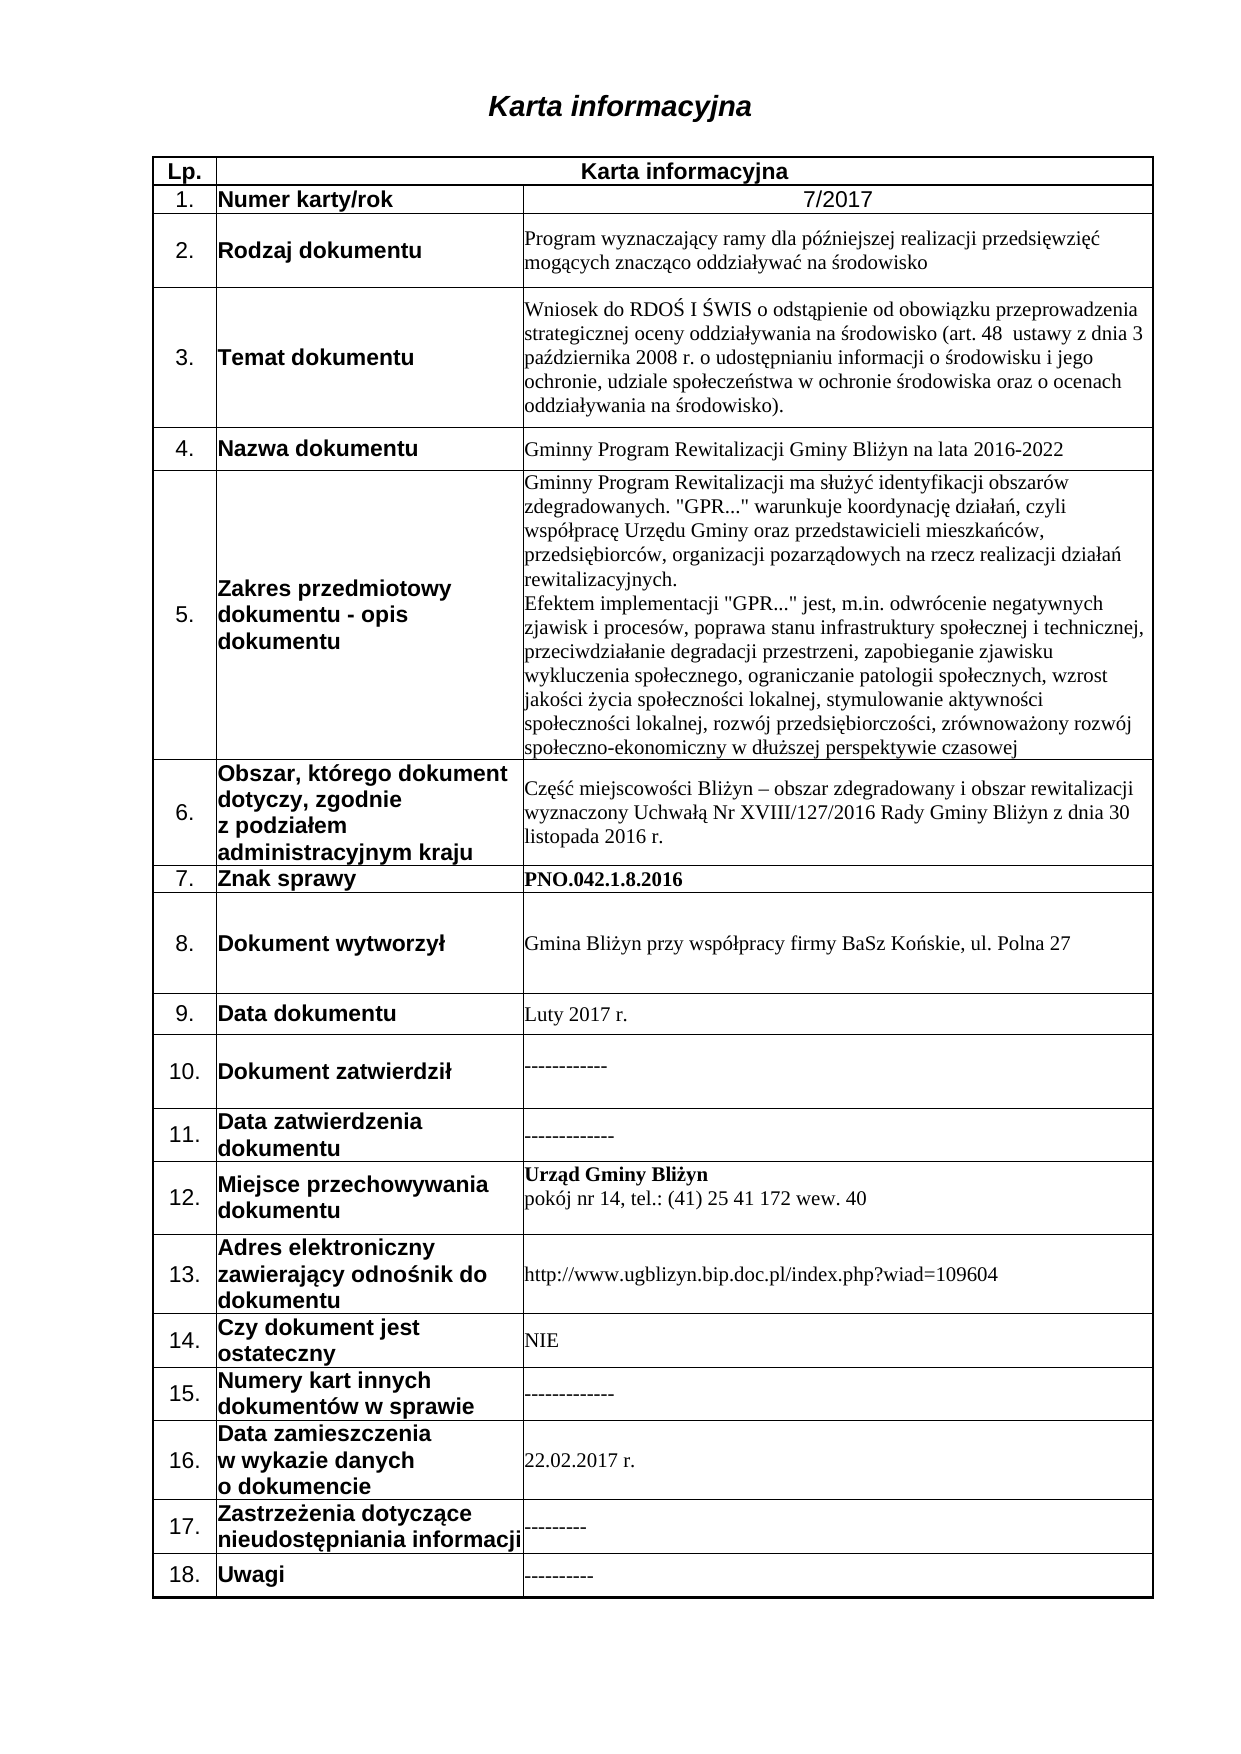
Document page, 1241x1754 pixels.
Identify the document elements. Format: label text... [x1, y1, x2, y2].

table_cell Temat dokumentu [217, 288, 523, 427]
table_cell ------------ [524, 1035, 1152, 1108]
table_cell 11. [154, 1109, 216, 1161]
table_cell 7. [154, 866, 216, 892]
table_cell Zakres przedmiotowy dokumentu - opis dokumentu [217, 471, 523, 759]
table_cell Wniosek do RDOŚ I ŚWIS o odstąpienie od obowiązku przeprowadzenia strategicznej oceny oddziaływania na środowisko (art. 48 ustawy z dnia 3 października 2008 r. o udostępnianiu informacji o środowisku i jego ochronie, udziale społeczeństwa w ochronie środowiska oraz o ocenach oddziaływania na środowisko). [524, 288, 1152, 427]
table_cell Uwagi [217, 1554, 523, 1596]
table_cell Data zamieszczenia w wykazie danych o dokumencie [217, 1421, 523, 1499]
table_cell 12. [154, 1162, 216, 1234]
table_cell Dokument zatwierdził [217, 1035, 523, 1108]
table_cell Program wyznaczający ramy dla późniejszej realizacji przedsięwzięć mogących znacząco oddziaływać na środowisko [524, 214, 1152, 287]
table_cell ---------- [524, 1554, 1152, 1596]
table_cell 1. [154, 186, 216, 213]
table_cell 15. [154, 1368, 216, 1420]
table_cell ------------- [524, 1109, 1152, 1161]
table_cell Zastrzeżenia dotyczące nieudostępniania informacji [217, 1500, 523, 1552]
table_cell 22.02.2017 r. [524, 1421, 1152, 1499]
text Karta informacyjna [148, 89, 1092, 122]
table_cell 7/2017 [524, 186, 1152, 213]
table_cell 14. [154, 1314, 216, 1366]
table_cell 5. [154, 471, 216, 759]
table_cell NIE [524, 1314, 1152, 1366]
table_cell 9. [154, 994, 216, 1034]
table_cell Numery kart innych dokumentów w sprawie [217, 1368, 523, 1420]
table_cell 17. [154, 1500, 216, 1552]
table_cell Gminny Program Rewitalizacji ma służyć identyfikacji obszarów zdegradowanych. "GPR..." warunkuje koordynację działań, czyli współpracę Urzędu Gminy oraz przedstawicieli mieszkańców, przedsiębiorców, organizacji pozarządowych na rzecz realizacji działań rewitalizacyjnych. Efektem implementacji "GPR..." jest, m.in. odwrócenie negatywnych zjawisk i procesów, poprawa stanu infrastruktury społecznej i technicznej, przeciwdziałanie degradacji przestrzeni, zapobieganie zjawisku wykluczenia społecznego, ograniczanie patologii społecznych, wzrost jakości życia społeczności lokalnej, stymulowanie aktywności społeczności lokalnej, rozwój przedsiębiorczości, zrównoważony rozwój społeczno-ekonomiczny w dłuższej perspektywie czasowej [524, 471, 1152, 759]
table_cell 3. [154, 288, 216, 427]
table_header Lp. [154, 158, 216, 184]
table_cell Adres elektroniczny zawierający odnośnik do dokumentu [217, 1235, 523, 1313]
table_cell Miejsce przechowywania dokumentu [217, 1162, 523, 1234]
table_cell 13. [154, 1235, 216, 1313]
table_cell ------------- [524, 1368, 1152, 1420]
table_cell 16. [154, 1421, 216, 1499]
table_cell Znak sprawy [217, 866, 523, 892]
table_cell Dokument wytworzył [217, 893, 523, 993]
table_cell 10. [154, 1035, 216, 1108]
table_cell Urząd Gminy Bliżyn pokój nr 14, tel.: (41) 25 41 172 wew. 40 [524, 1162, 1152, 1234]
table_cell 8. [154, 893, 216, 993]
table_cell Numer karty/rok [217, 186, 523, 213]
table_cell Rodzaj dokumentu [217, 214, 523, 287]
table_cell Nazwa dokumentu [217, 428, 523, 470]
table_header Karta informacyjna [217, 158, 1152, 184]
table_cell Część miejscowości Bliżyn – obszar zdegradowany i obszar rewitalizacji wyznaczony Uchwałą Nr XVIII/127/2016 Rady Gminy Bliżyn z dnia 30 listopada 2016 r. [524, 760, 1152, 865]
table_cell Data zatwierdzenia dokumentu [217, 1109, 523, 1161]
table_cell Czy dokument jest ostateczny [217, 1314, 523, 1366]
table_cell PNO.042.1.8.2016 [524, 866, 1152, 892]
table_cell Obszar, którego dokument dotyczy, zgodnie z podziałem administracyjnym kraju [217, 760, 523, 865]
table_cell 4. [154, 428, 216, 470]
table_cell http://www.ugblizyn.bip.doc.pl/index.php?wiad=109604 [524, 1235, 1152, 1313]
table_cell Gminny Program Rewitalizacji Gminy Bliżyn na lata 2016-2022 [524, 428, 1152, 470]
table_cell 6. [154, 760, 216, 865]
table_cell --------- [524, 1500, 1152, 1552]
table_cell Data dokumentu [217, 994, 523, 1034]
table_cell Luty 2017 r. [524, 994, 1152, 1034]
table_cell 18. [154, 1554, 216, 1596]
table_cell 2. [154, 214, 216, 287]
table_cell Gmina Bliżyn przy współpracy firmy BaSz Końskie, ul. Polna 27 [524, 893, 1152, 993]
